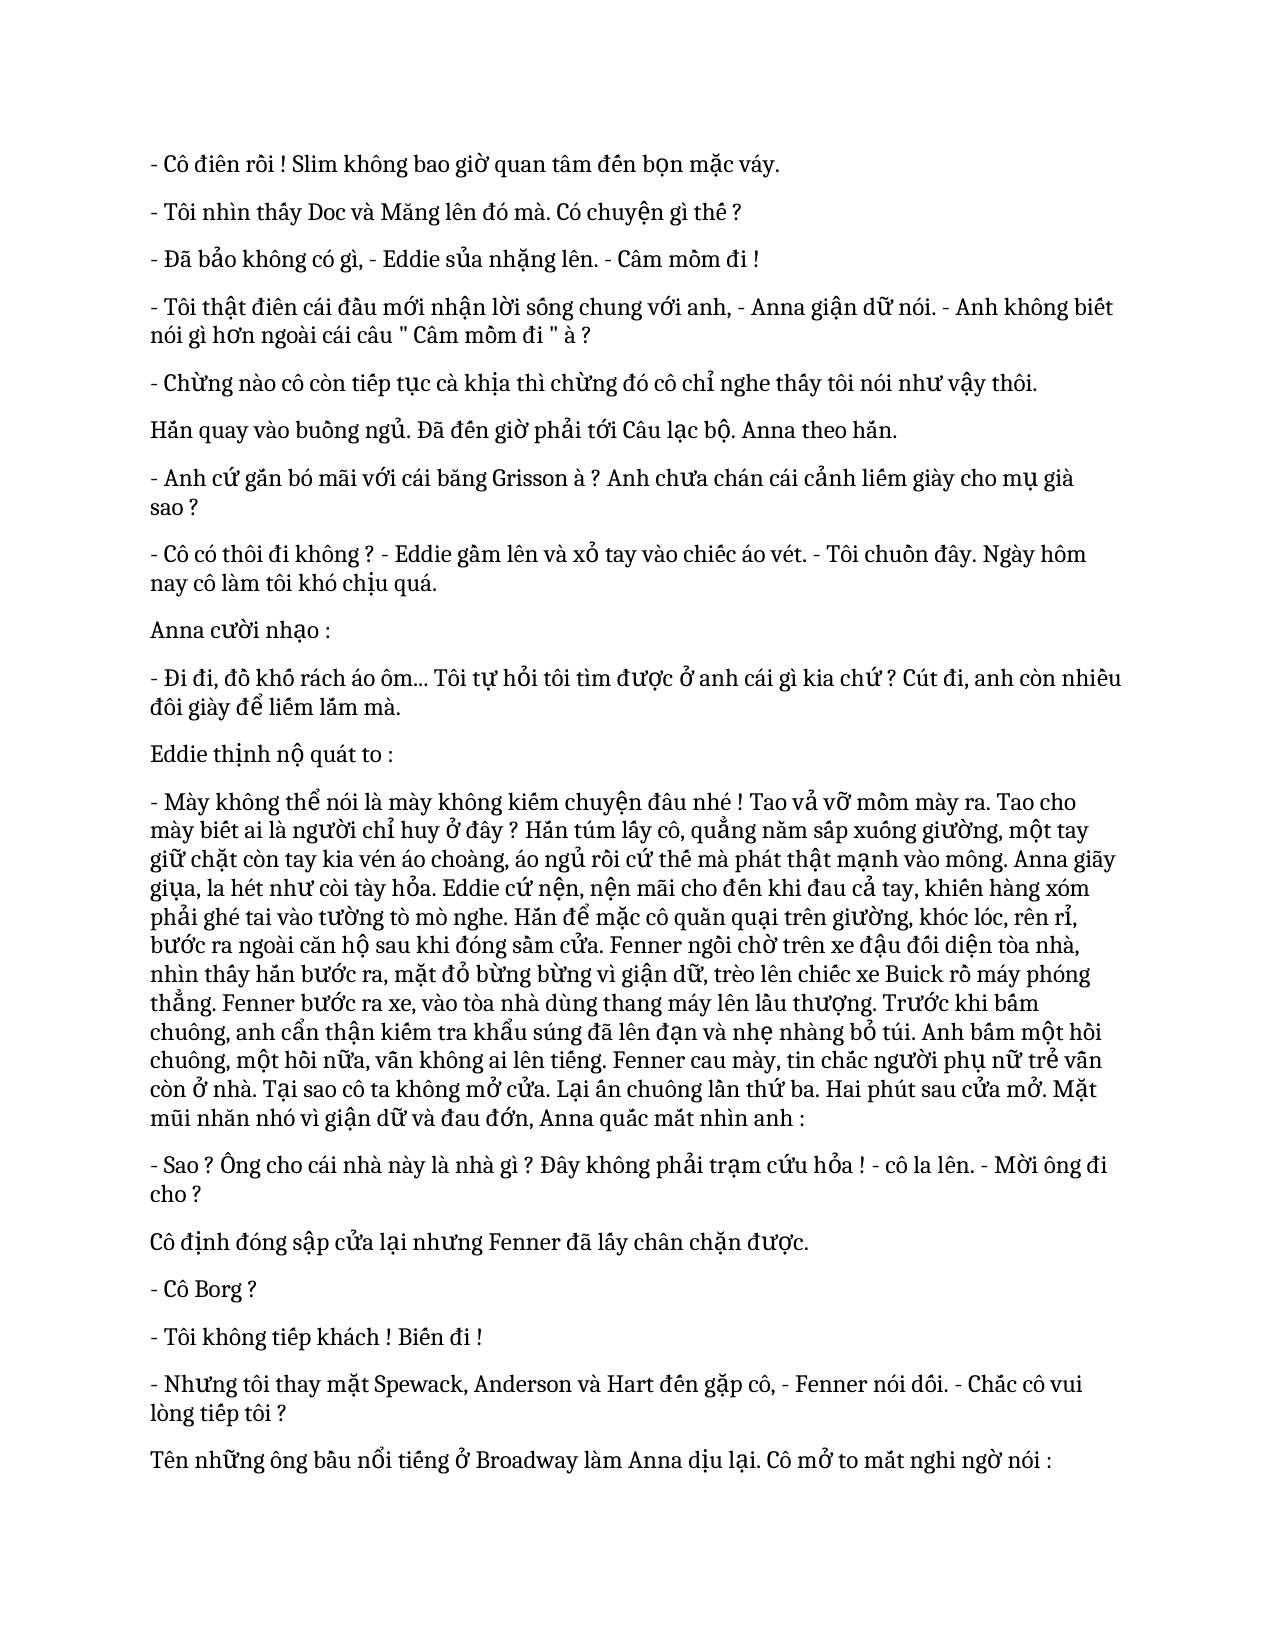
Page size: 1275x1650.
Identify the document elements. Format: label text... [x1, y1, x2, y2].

text Tên những ông bầu nổi tiếng ở Broadway làm Anna dịu lại. Cô mở to mắt nghi ngờ nói : [150, 1446, 1125, 1475]
text - Cô Borg ? [150, 1275, 1125, 1304]
text - Cô có thôi đi không ? - Eddie gầm lên và xỏ tay vào chiếc áo vét. - Tôi chuồn đây. Ngày hôm nay cô làm tôi khó chịu quá. [150, 540, 1125, 597]
text - Tôi không tiếp khách ! Biến đi ! [150, 1322, 1125, 1351]
text - Tôi thật điên cái đầu mới nhận lời sống chung với anh, - Anna giận dữ nói. - Anh không biết nói gì hơn ngoài cái câu " Câm mồm đi " à ? [150, 292, 1125, 350]
text Anna cười nhạo : [150, 616, 1125, 645]
text - Tôi nhìn thấy Doc và Măng lên đó mà. Có chuyện gì thế ? [150, 197, 1125, 226]
text Eddie thịnh nộ quát to : [150, 740, 1125, 769]
text Hắn quay vào buồng ngủ. Đã đến giờ phải tới Câu lạc bộ. Anna theo hắn. [150, 416, 1125, 445]
text - Đi đi, đồ khố rách áo ôm... Tôi tự hỏi tôi tìm được ở anh cái gì kia chứ ? Cút đi, anh còn nhiều đôi giày để liếm lắm mà. [150, 664, 1125, 721]
text - Nhưng tôi thay mặt Spewack, Anderson và Hart đến gặp cô, - Fenner nói dối. - Chắc cô vui lòng tiếp tôi ? [150, 1370, 1125, 1427]
text - Anh cứ gắn bó mãi với cái băng Grisson à ? Anh chưa chán cái cảnh liếm giày cho mụ già sao ? [150, 464, 1125, 521]
text - Đã bảo không có gì, - Eddie sủa nhặng lên. - Câm mồm đi ! [150, 245, 1125, 274]
text - Cô điên rồi ! Slim không bao giờ quan tâm đến bọn mặc váy. [150, 150, 1125, 179]
text - Mày không thể nói là mày không kiếm chuyện đâu nhé ! Tao vả vỡ mồm mày ra. Tao cho mày biết ai là người chỉ huy ở đây ? Hắn túm lấy cô, quẳng nằm sấp xuống giường, một tay giữ chặt còn tay kia vén áo choàng, áo ngủ rồi cứ thế mà phát thật mạnh vào mông. Anna giãy giụa, la hét như còi tày hỏa. Eddie cứ nện, nện mãi cho đến khi đau cả tay, khiến hàng xóm phải ghé tai vào tường tò mò nghe. Hắn để mặc cô quằn quại trên giường, khóc lóc, rên rỉ, bước ra ngoài căn hộ sau khi đóng sầm cửa. Fenner ngồi chờ trên xe đậu đối diện tòa nhà, nhìn thấy hắn bước ra, mặt đỏ bừng bừng vì giận dữ, trèo lên chiếc xe Buick rồ máy phóng thẳng. Fenner bước ra xe, vào tòa nhà dùng thang máy lên lầu thượng. Trước khi bấm chuông, anh cẩn thận kiếm tra khẩu súng đã lên đạn và nhẹ nhàng bỏ túi. Anh bấm một hồi chuông, một hồi nữa, vẫn không ai lên tiếng. Fenner cau mày, tin chắc người phụ nữ trẻ vẫn còn ở nhà. Tại sao cô ta không mở cửa. Lại ấn chuông lần thứ ba. Hai phút sau cửa mở. Mặt mũi nhăn nhó vì giận dữ và đau đớn, Anna quắc mắt nhìn anh : [150, 787, 1125, 1132]
text - Chừng nào cô còn tiếp tục cà khịa thì chừng đó cô chỉ nghe thấy tôi nói như vậy thôi. [150, 369, 1125, 397]
text - Sao ? Ông cho cái nhà này là nhà gì ? Đây không phải trạm cứu hỏa ! - cô la lên. - Mời ông đi cho ? [150, 1151, 1125, 1209]
text Cô định đóng sập cửa lại nhưng Fenner đã lấy chân chặn được. [150, 1227, 1125, 1256]
